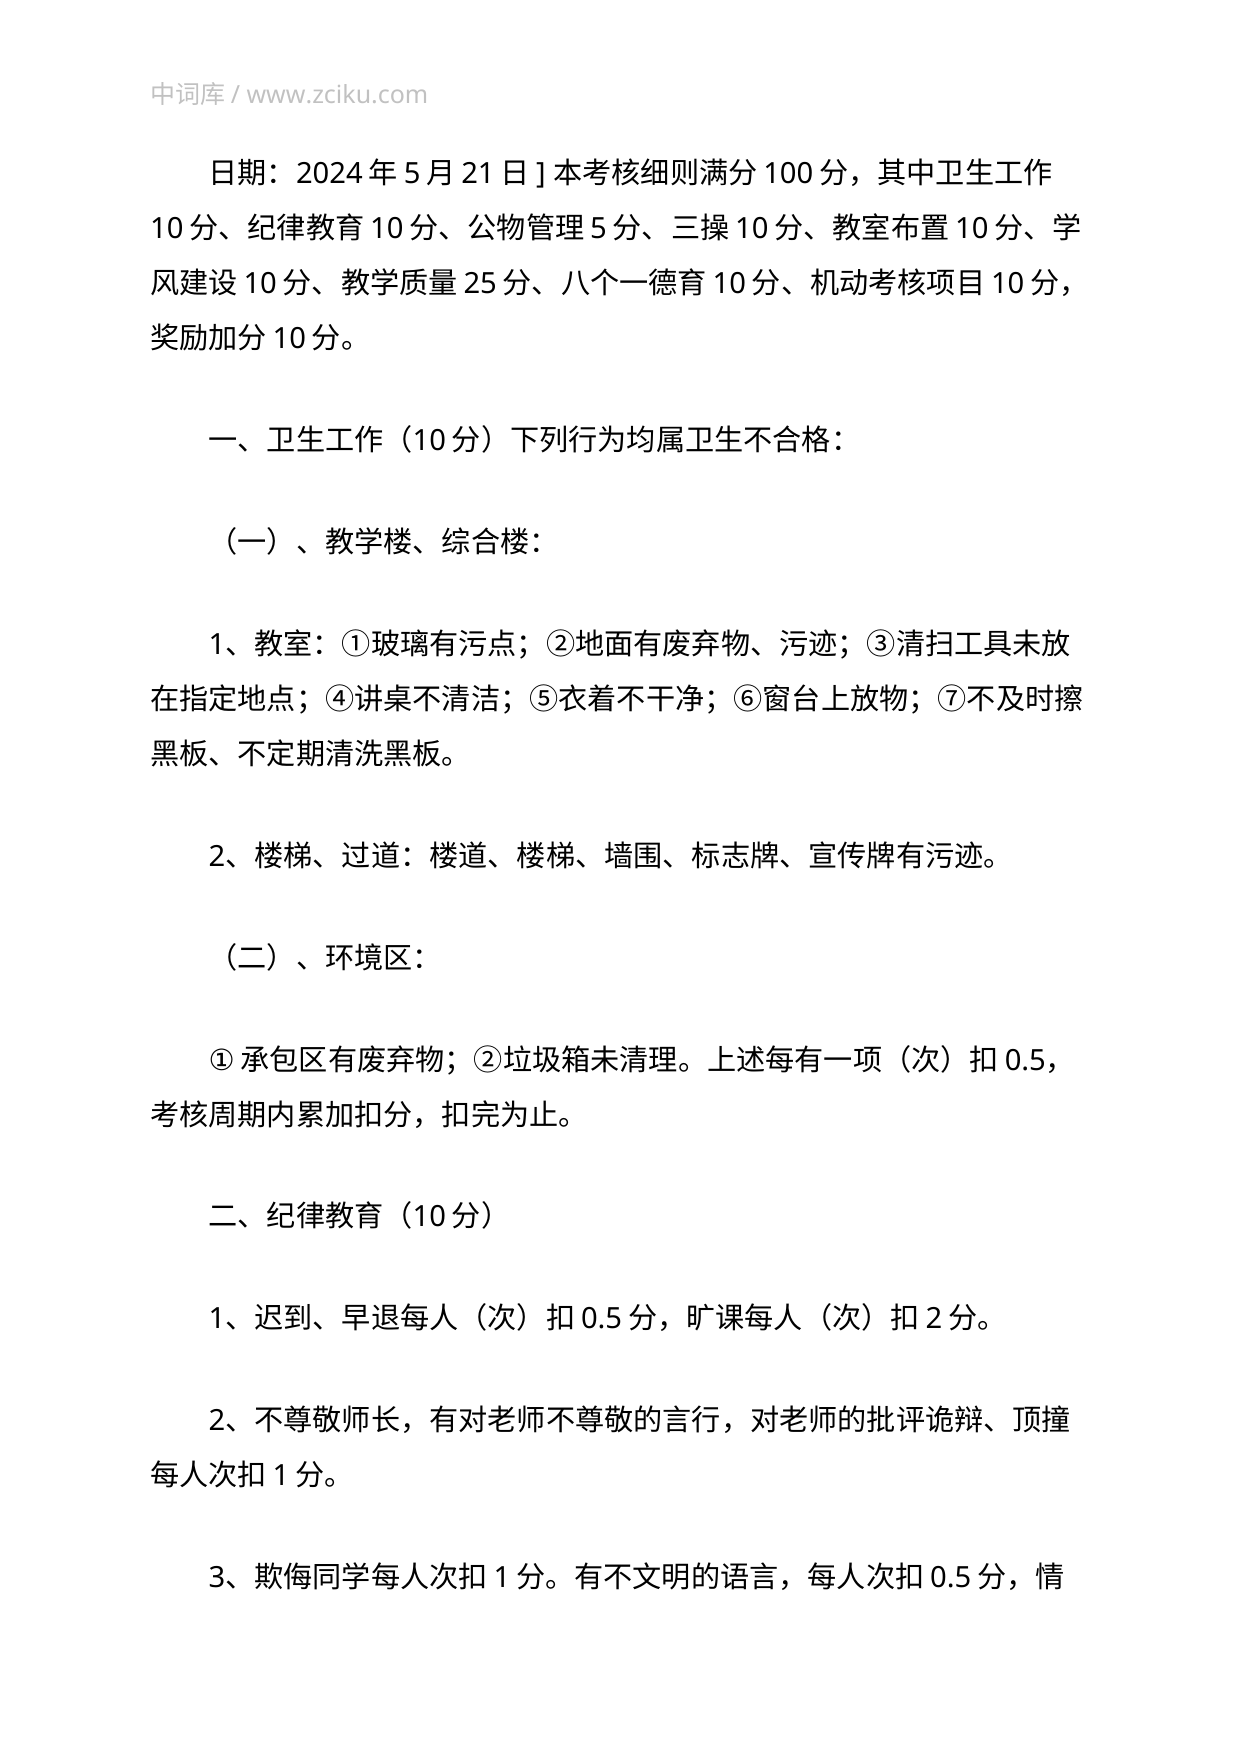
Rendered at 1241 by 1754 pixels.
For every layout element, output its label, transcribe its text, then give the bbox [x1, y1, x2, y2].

text 日期：2024年5月21日 ] 本考核细则满分100分，其中卫生工作10分、纪律教育10分、公物管理5分、三操10分、教室布置10分、学风建设10分、教学质量25分、八个一德育10分、机动考核项目10分，奖励加分10分。 [150, 150, 1090, 357]
text 2、不尊敬师长，有对老师不尊敬的言行，对老师的批评诡辩、顶撞每人次扣1分。 [150, 1397, 1090, 1494]
text 2、楼梯、过道：楼道、楼梯、墙围、标志牌、宣传牌有污迹。 [150, 832, 1090, 875]
text ①承包区有废弃物；②垃圾箱未清理。上述每有一项（次）扣0.5，考核周期内累加扣分，扣完为止。 [150, 1036, 1090, 1133]
text 二、纪律教育（10分） [150, 1193, 1090, 1235]
text 1、迟到、早退每人（次）扣0.5分，旷课每人（次）扣2分。 [150, 1295, 1090, 1337]
text （一）、教学楼、综合楼： [150, 519, 1090, 561]
text 一、卫生工作（10分）下列行为均属卫生不合格： [150, 417, 1090, 459]
text 1、教室：①玻璃有污点；②地面有废弃物、污迹；③清扫工具未放在指定地点；④讲桌不清洁；⑤衣着不干净；⑥窗台上放物；⑦不及时擦黑板、不定期清洗黑板。 [150, 621, 1090, 773]
text （二）、环境区： [150, 934, 1090, 977]
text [150, 1554, 1090, 1596]
